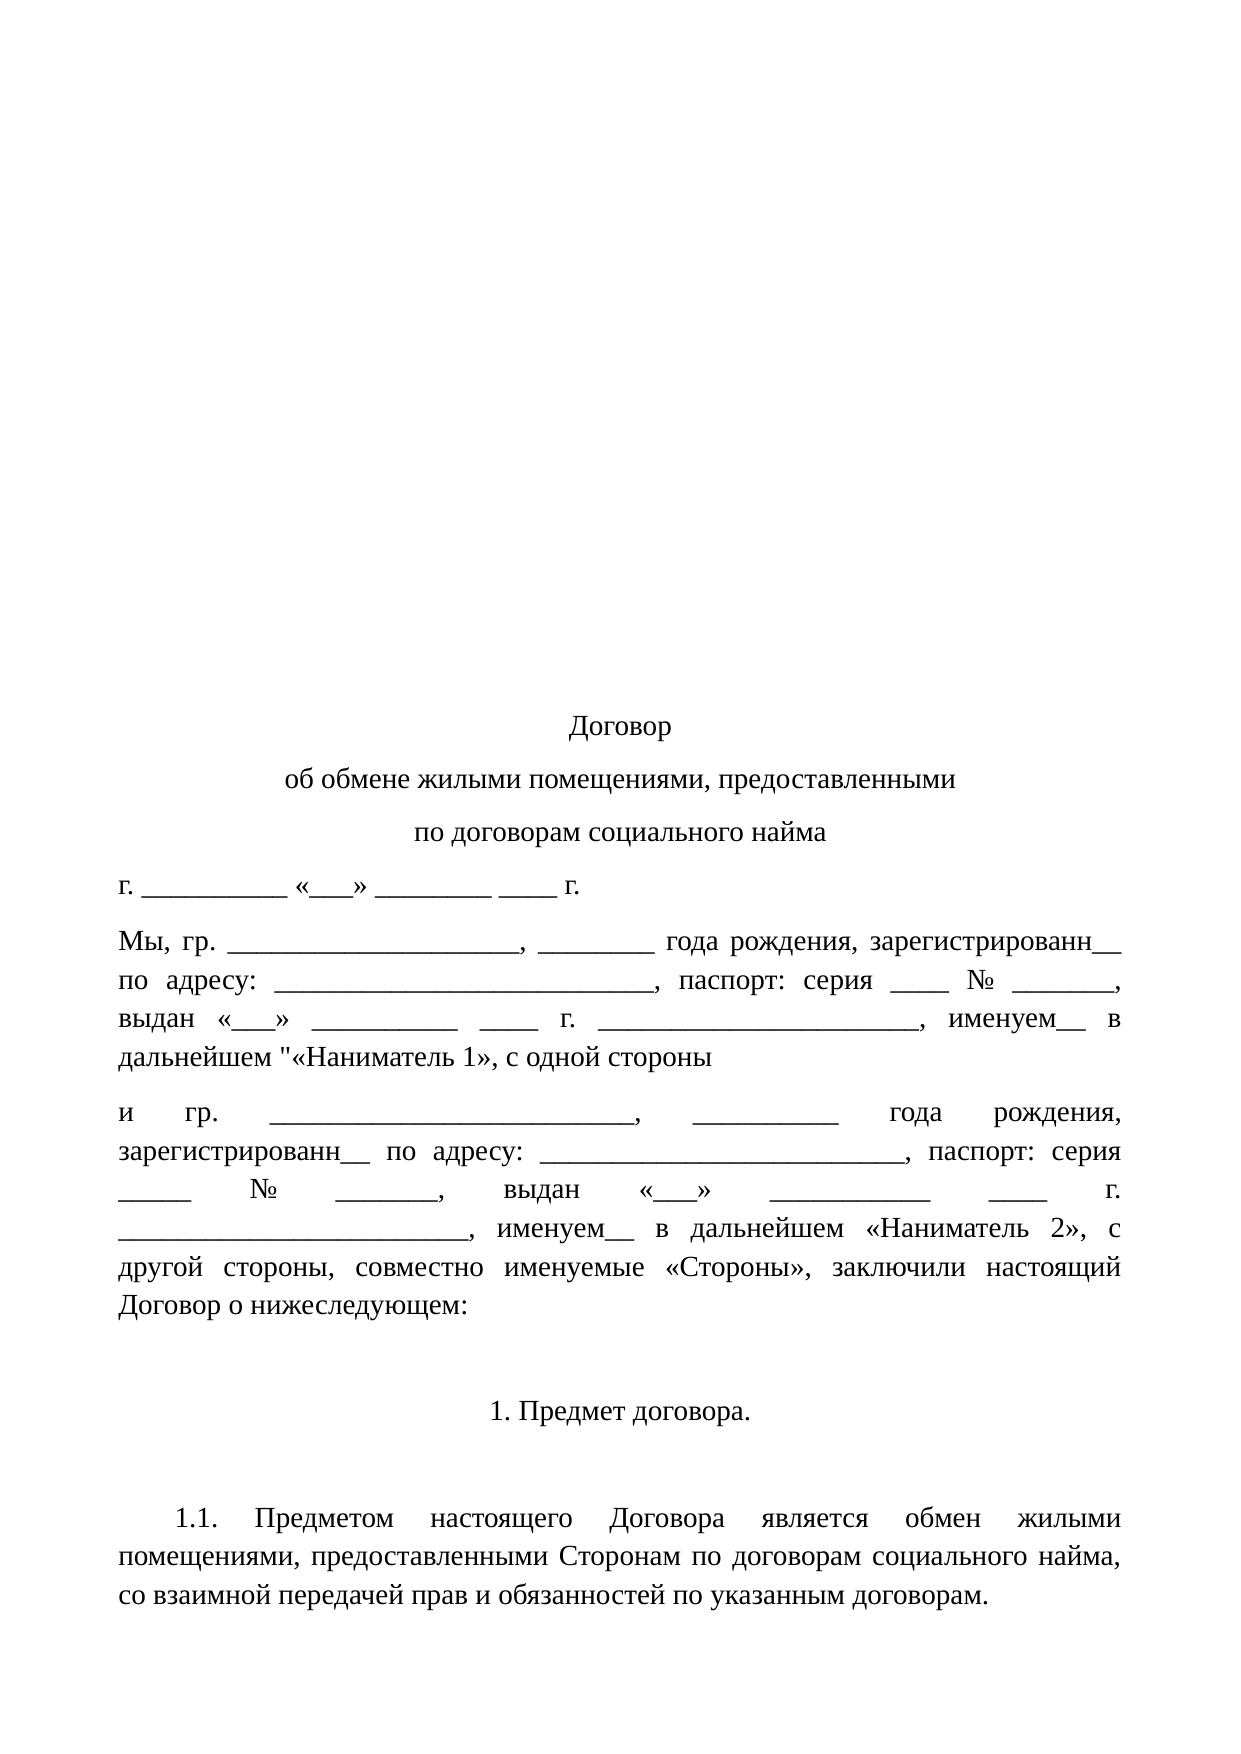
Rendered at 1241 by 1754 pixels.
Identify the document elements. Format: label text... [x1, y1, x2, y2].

text 1. Предмет договора. [118, 1393, 1122, 1427]
text 1.1. Предметом настоящего Договора является обмен жилыми помещениями, предоставленными Сторонам по договорам социального найма, со взаимной передачей прав и обязанностей по указанным договорам. [118, 1500, 1122, 1610]
text г. __________ «___» ________ ____ г. [118, 867, 1122, 901]
text Мы, гр. ____________________, ________ года рождения, зарегистрированн__ по адресу: __________________________, паспорт: серия ____ № _______, выдан «___» __________ ____ г. ______________________, именуем__ в дальнейшем "«Наниматель 1», с одной стороны [118, 923, 1122, 1072]
text Договор [118, 708, 1122, 742]
text и гр. _________________________, __________ года рождения, зарегистрированн__ по адресу: _________________________, паспорт: серия _____ № _______, выдан «___» ___________ ____ г. ________________________, именуем__ в дальнейшем «Наниматель 2», с другой стороны, совместно именуемые «Стороны», заключили настоящий Договор о нижеследующем: [118, 1094, 1122, 1321]
text по договорам социального найма [118, 814, 1122, 848]
text об обмене жилыми помещениями, предоставленными [118, 761, 1122, 795]
